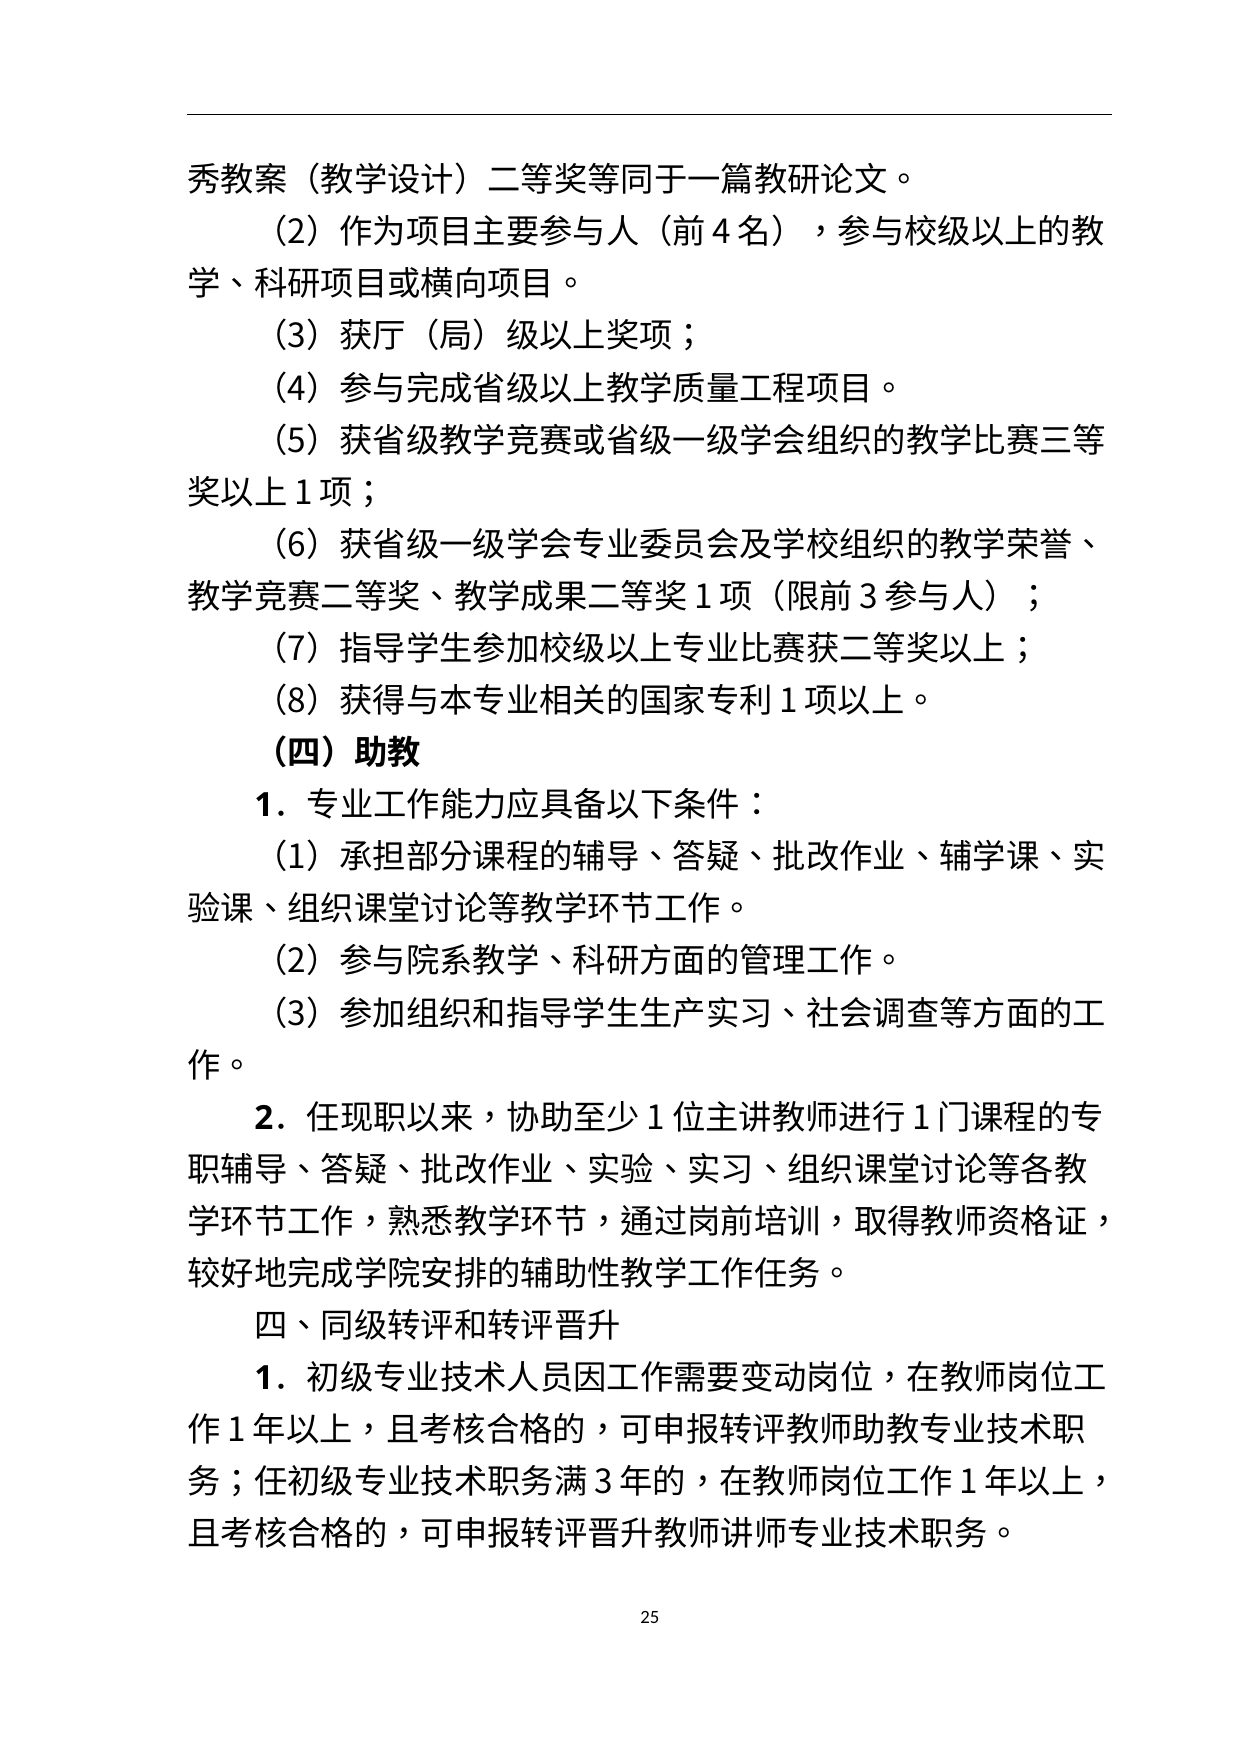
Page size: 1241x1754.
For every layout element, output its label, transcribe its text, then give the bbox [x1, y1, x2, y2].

text （5）获省级教学竞赛或省级一级学会组织的教学比赛三等奖以上1项； [187, 410, 1112, 514]
text （2）参与院系教学、科研方面的管理工作。 [187, 931, 1112, 983]
text 1．初级专业技术人员因工作需要变动岗位，在教师岗位工作1年以上，且考核合格的，可申报转评教师助教专业技术职务；任初级专业技术职务满3年的，在教师岗位工作1年以上，且考核合格的，可申报转评晋升教师讲师专业技术职务。 [187, 1348, 1112, 1556]
text （3）参加组织和指导学生生产实习、社会调查等方面的工作。 [187, 983, 1112, 1087]
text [187, 150, 1112, 202]
text （7）指导学生参加校级以上专业比赛获二等奖以上； [187, 619, 1112, 671]
text 1．专业工作能力应具备以下条件： [187, 775, 1112, 827]
text （8）获得与本专业相关的国家专利1项以上。 [187, 671, 1112, 723]
text （3）获厅（局）级以上奖项； [187, 306, 1112, 358]
text （4）参与完成省级以上教学质量工程项目。 [187, 358, 1112, 410]
text 2．任现职以来，协助至少1位主讲教师进行1门课程的专职辅导、答疑、批改作业、实验、实习、组织课堂讨论等各教学环节工作，熟悉教学环节，通过岗前培训，取得教师资格证，较好地完成学院安排的辅助性教学工作任务。 [187, 1087, 1112, 1296]
text （1）承担部分课程的辅导、答疑、批改作业、辅学课、实验课、组织课堂讨论等教学环节工作。 [187, 827, 1112, 931]
text （四）助教 [187, 723, 1112, 775]
text （2）作为项目主要参与人（前4名），参与校级以上的教学、科研项目或横向项目。 [187, 202, 1112, 306]
text 四、同级转评和转评晋升 [187, 1296, 1112, 1348]
text （6）获省级一级学会专业委员会及学校组织的教学荣誉、教学竞赛二等奖、教学成果二等奖1项（限前3参与人）； [187, 514, 1112, 619]
